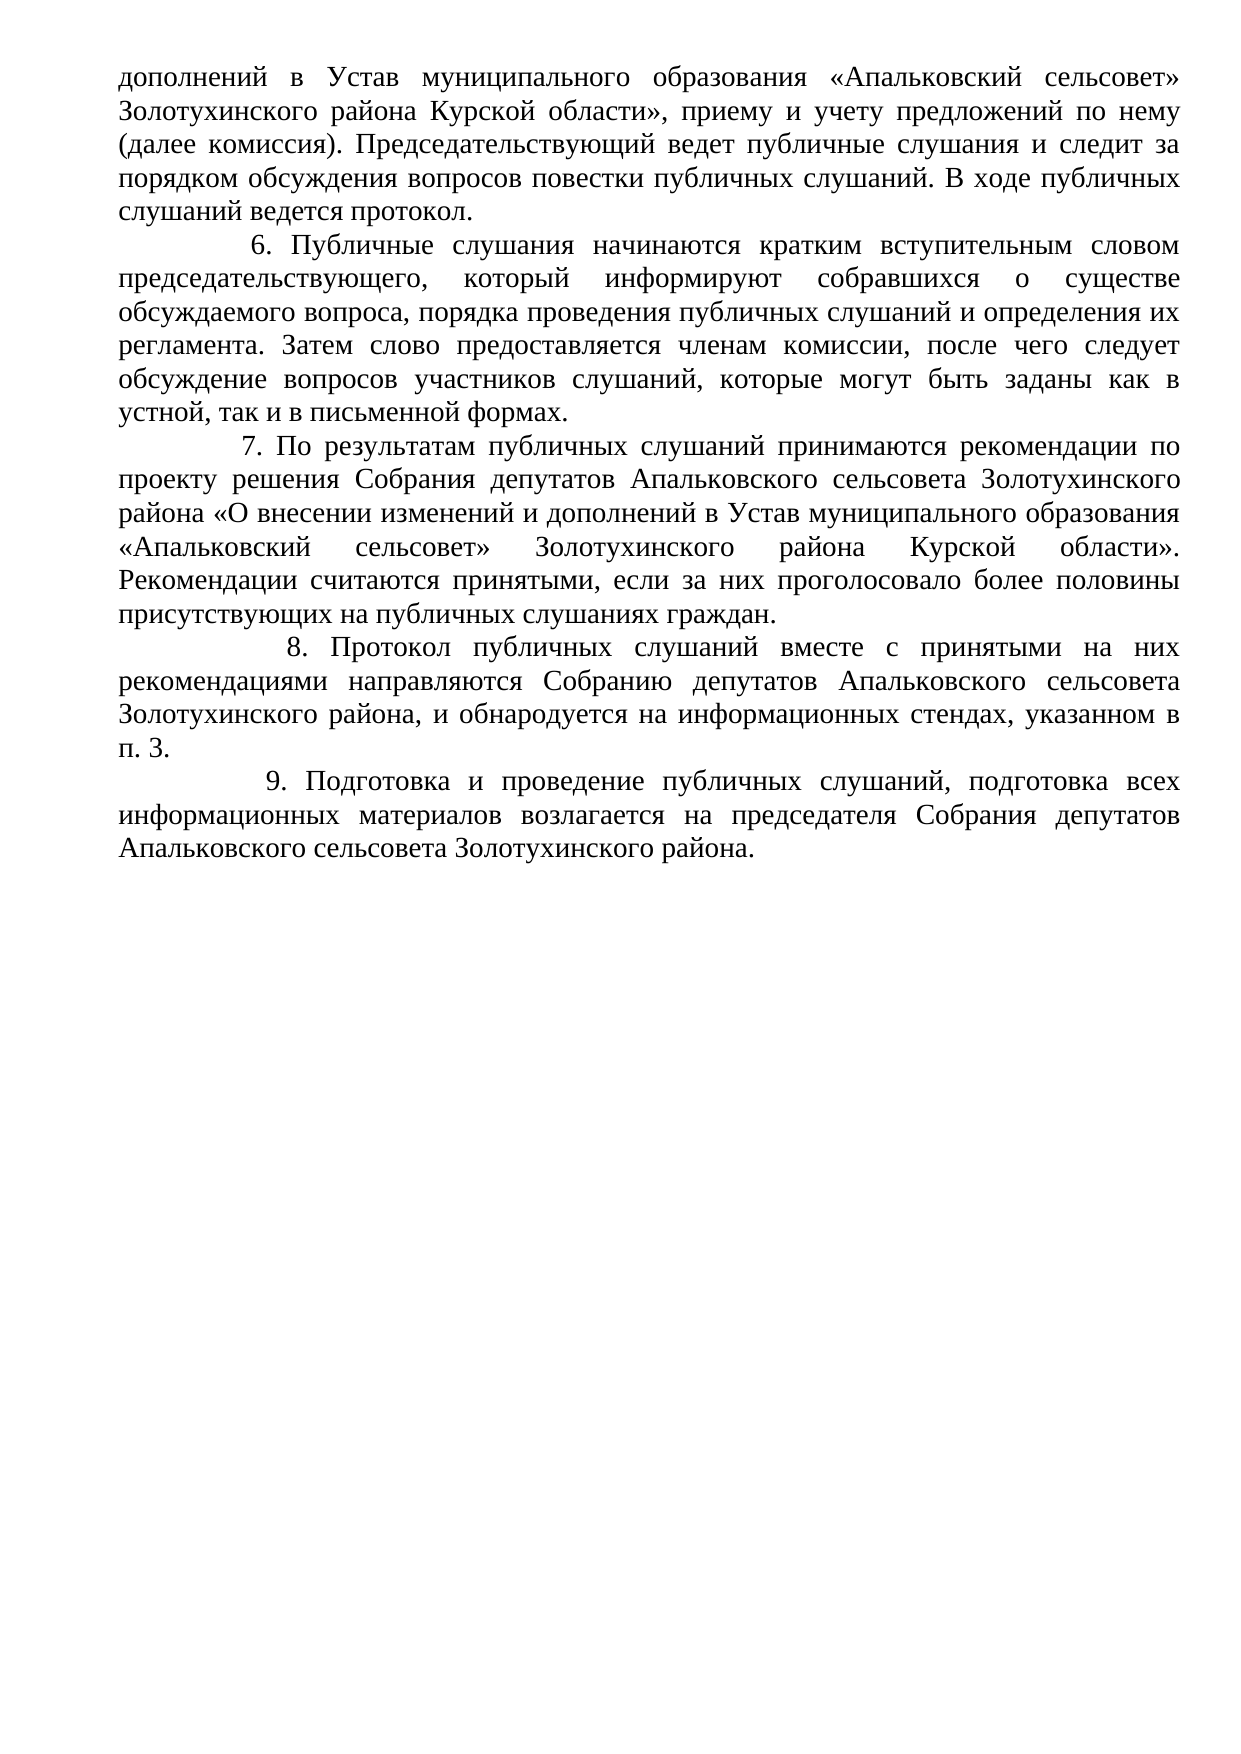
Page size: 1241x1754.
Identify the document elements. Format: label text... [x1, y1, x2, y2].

text 8. Протокол публичных слушаний вместе с принятыми на них рекомендациями направляются Собранию депутатов Апальковского сельсовета Золотухинского района, и обнародуется на информационных стендах, указанном в п. 3. [118, 629, 1181, 763]
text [118, 59, 1181, 227]
text 9. Подготовка и проведение публичных слушаний, подготовка всех информационных материалов возлагается на председателя Собрания депутатов Апальковского сельсовета Золотухинского района. [118, 763, 1181, 864]
text 7. По результатам публичных слушаний принимаются рекомендации по проекту решения Собрания депутатов Апальковского сельсовета Золотухинского района «О внесении изменений и дополнений в Устав муниципального образования «Апальковский сельсовет» Золотухинского района Курской области». Рекомендации считаются принятыми, если за них проголосовало более половины присутствующих на публичных слушаниях граждан. [118, 428, 1181, 629]
text 6. Публичные слушания начинаются кратким вступительным словом председательствующего, который информируют собравшихся о существе обсуждаемого вопроса, порядка проведения публичных слушаний и определения их регламента. Затем слово предоставляется членам комиссии, после чего следует обсуждение вопросов участников слушаний, которые могут быть заданы как в устной, так и в письменной формах. [118, 227, 1181, 428]
